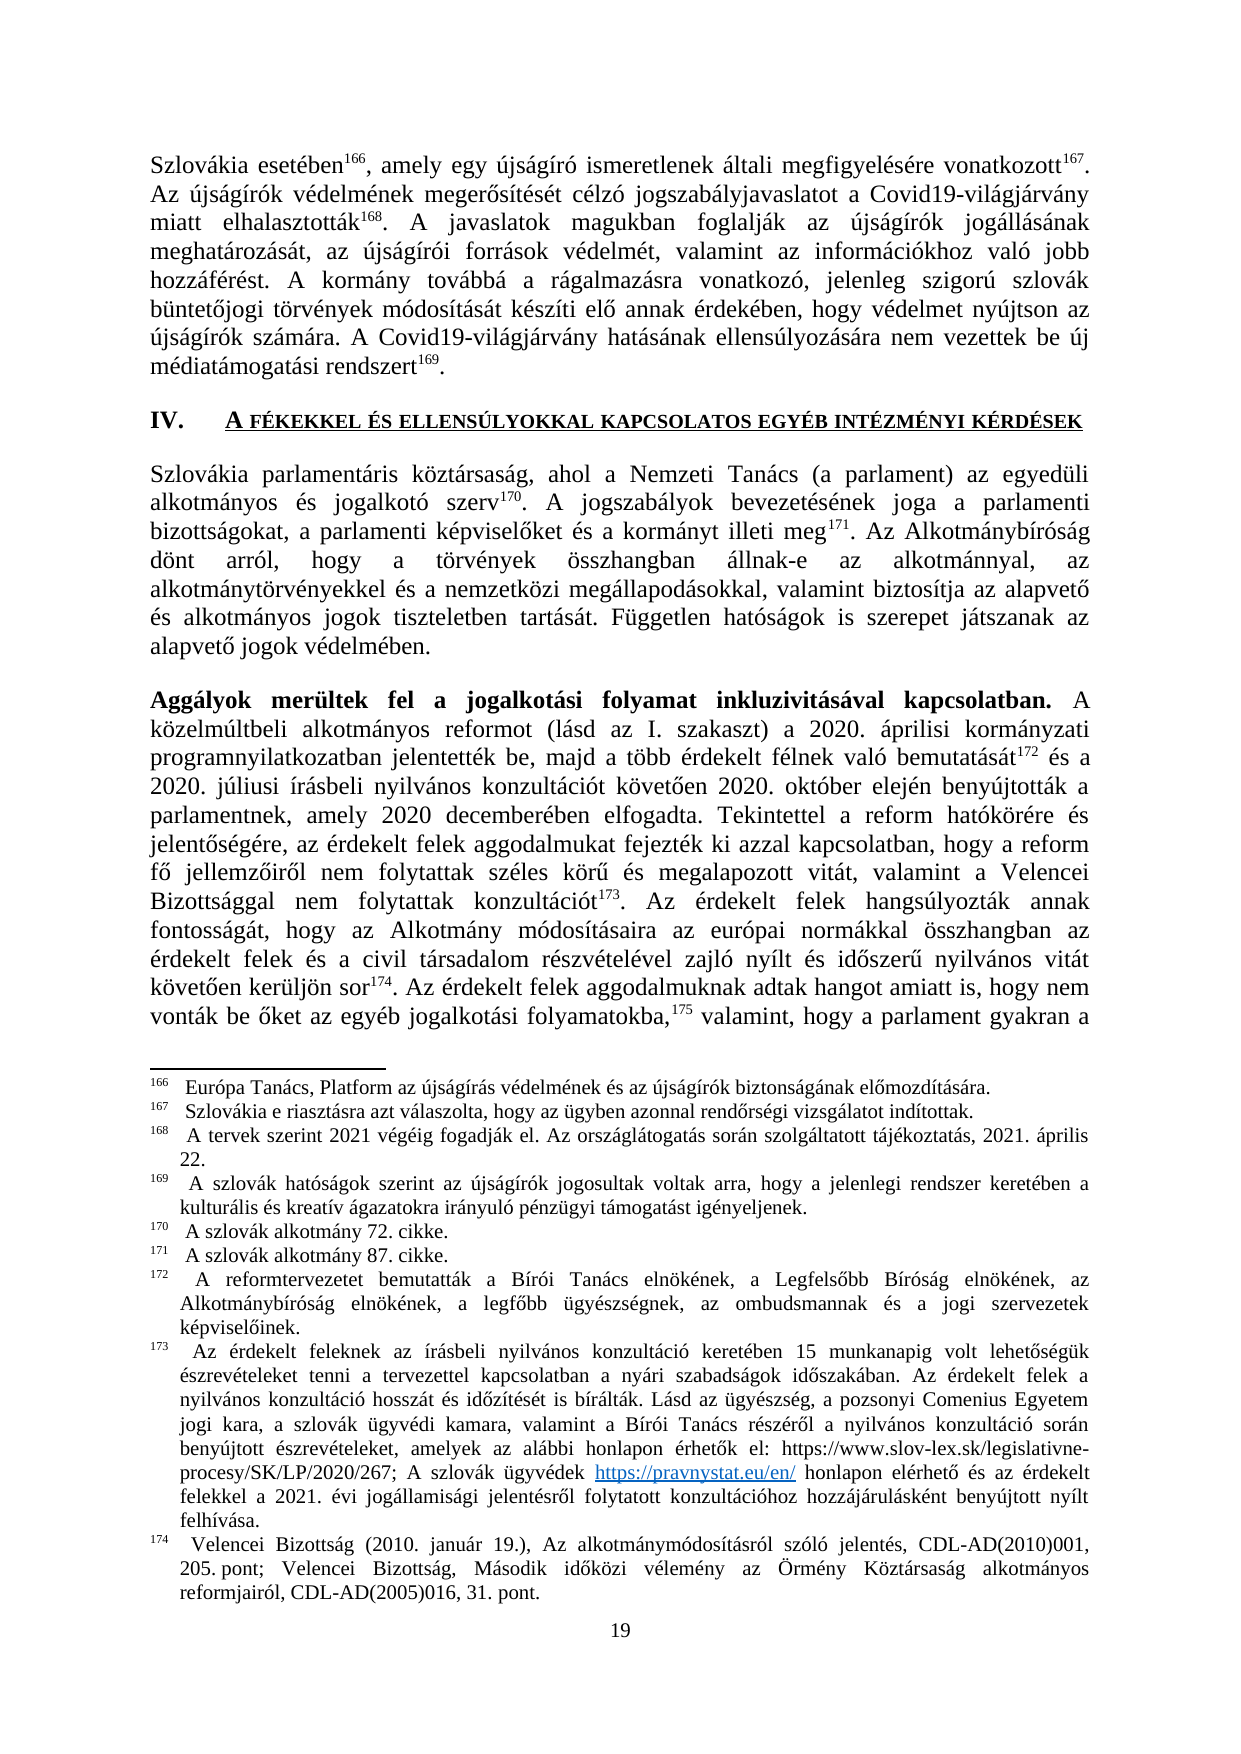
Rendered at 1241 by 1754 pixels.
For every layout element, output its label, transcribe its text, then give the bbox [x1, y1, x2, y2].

text Szlovákia parlamentáris köztársaság, ahol a Nemzeti Tanács (a parlament) az egyedüli alkotmányos és jogalkotó szerv. A jogszabályok bevezetésének joga a parlamenti bizottságokat, a parlamenti képviselőket és a kormányt illeti meg. Az Alkotmánybíróság dönt arról, hogy a törvények összhangban állnak-e az alkotmánnyal, az alkotmánytörvényekkel és a nemzetközi megállapodásokkal, valamint biztosítja az alapvető és alkotmányos jogok tiszteletben tartását. Független hatóságok is szerepet játszanak az alapvető jogok védelmében. [150, 459, 1090, 660]
subtitle A fékekkel és ellensúlyokkal kapcsolatos egyéb intézményi kérdések [150, 405, 1090, 434]
text Aggályok merültek fel a jogalkotási folyamat inkluzivitásával kapcsolatban. A közelmúltbeli alkotmányos reformot (lásd az I. szakaszt) a 2020. áprilisi kormányzati programnyilatkozatban jelentették be, majd a több érdekelt félnek való bemutatását és a 2020. júliusi írásbeli nyilvános konzultációt követően 2020. október elején benyújtották a parlamentnek, amely 2020 decemberében elfogadta. Tekintettel a reform hatókörére és jelentőségére, az érdekelt felek aggodalmukat fejezték ki azzal kapcsolatban, hogy a reform fő jellemzőiről nem folytattak széles körű és megalapozott vitát, valamint a Velencei Bizottsággal nem folytattak konzultációt. Az érdekelt felek hangsúlyozták annak fontosságát, hogy az Alkotmány módosításaira az európai normákkal összhangban az érdekelt felek és a civil társadalom részvételével zajló nyílt és időszerű nyilvános vitát követően kerüljön sor. Az érdekelt felek aggodalmuknak adtak hangot amiatt is, hogy nem vonták be őket az egyéb jogalkotási folyamatokba, valamint, hogy a parlament gyakran a világjárványhoz szorosan nem kapcsolódó jogszabályok esetében is gyorsított eljárásokat alkalmazott. [150, 685, 1090, 1030]
text Beszámolók érkeztek a kormányzati és ellenzéki politikusok újságírókkal és médiaszolgáltatókkal szembeni szóbeli támadásairól. Az újságírókat „rosszakarattal”, valamint azzal vádolták, hogy a Covid19-világjárvány aláásták a kormány munkáját. 2020 szeptembere óta az Európa Tanács keretei között működő, az újságírás védelmének és az újságírók biztonságának előmozdításával foglalkozó platform egy esetben adott ki riasztást Szlovákia esetében, amely egy újságíró ismeretlenek általi megfigyelésére vonatkozott. Az újságírók védelmének megerősítését célzó jogszabályjavaslatot a Covid19-világjárvány miatt elhalasztották. A javaslatok magukban foglalják az újságírók jogállásának meghatározását, az újságírói források védelmét, valamint az információkhoz való jobb hozzáférést. A kormány továbbá a rágalmazásra vonatkozó, jelenleg szigorú szlovák büntetőjogi törvények módosítását készíti elő annak érdekében, hogy védelmet nyújtson az újságírók számára. A Covid19-világjárvány hatásának ellensúlyozására nem vezettek be új médiatámogatási rendszert. [150, 150, 1090, 380]
